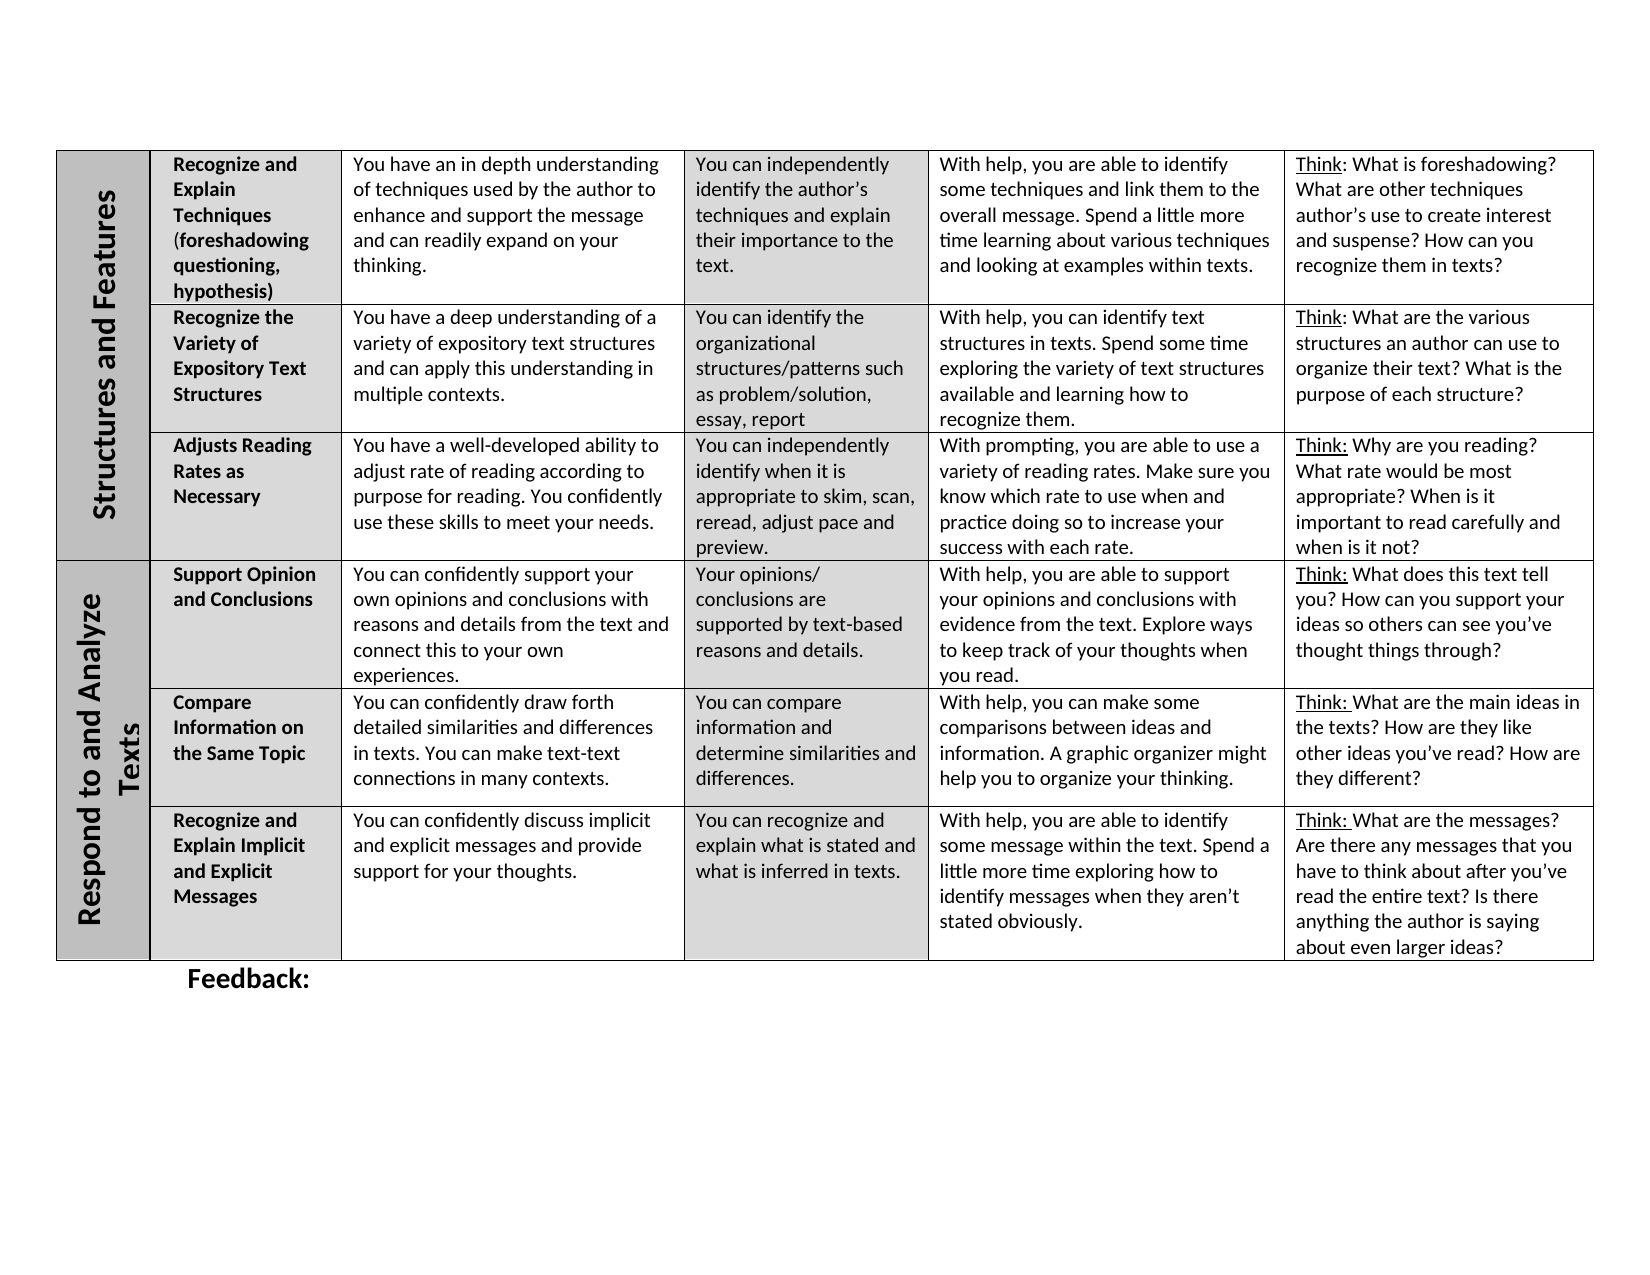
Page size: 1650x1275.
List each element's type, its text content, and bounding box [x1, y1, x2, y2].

table_cell With help, you can identify text structures in texts. Spend some time exploring the variety of text structures available and learning how to recognize them. [929, 305, 1284, 432]
table_cell You have an in depth understanding of techniques used by the author to enhance and support the message and can readily expand on your thinking. [342, 151, 684, 303]
table_cell Recognize and Explain Implicit and Explicit Messages [151, 807, 341, 959]
table_cell You have a well-developed ability to adjust rate of reading according to purpose for reading. You confidently use these skills to meet your needs. [342, 433, 684, 560]
table_cell Think: What are the messages? Are there any messages that you have to think about after you’ve read the entire text? Is there anything the author is saying about even larger ideas? [1285, 807, 1593, 959]
table_cell You can recognize and explain what is stated and what is inferred in texts. [685, 807, 928, 959]
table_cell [57, 151, 149, 560]
table_cell With prompting, you are able to use a variety of reading rates. Make sure you know which rate to use when and practice doing so to increase your success with each rate. [929, 433, 1284, 560]
table_cell Think: What are the main ideas in the texts? How are they like other ideas you’ve read? How are they different? [1285, 689, 1593, 806]
table_cell You can compare information and determine similarities and differences. [685, 689, 928, 806]
table_cell Think: What is foreshadowing? What are other techniques author’s use to create interest and suspense? How can you recognize them in texts? [1285, 151, 1593, 303]
table_cell Respond to and Analyze Texts [57, 561, 149, 959]
table_cell Think: What does this text tell you? How can you support your ideas so others can see you’ve thought things through? [1285, 561, 1593, 688]
table_cell You can confidently draw forth detailed similarities and differences in texts. You can make text-text connections in many contexts. [342, 689, 684, 806]
table_cell Think: What are the various structures an author can use to organize their text? What is the purpose of each structure? [1285, 305, 1593, 432]
table_cell Recognize the Variety of Expository Text Structures [151, 305, 341, 432]
table_cell Compare Information on the Same Topic [151, 689, 341, 806]
table_cell With help, you are able to identify some techniques and link them to the overall message. Spend a little more time learning about various techniques and looking at examples within texts. [929, 151, 1284, 303]
table_cell Support Opinion and Conclusions [151, 561, 341, 688]
table_cell Recognize and Explain Techniques (foreshadowing questioning, hypothesis) [151, 151, 341, 303]
table_cell You can independently identify the author’s techniques and explain their importance to the text. [685, 151, 928, 303]
table_cell You can independently identify when it is appropriate to skim, scan, reread, adjust pace and preview. [685, 433, 928, 560]
table_cell Think: Why are you reading? What rate would be most appropriate? When is it important to read carefully and when is it not? [1285, 433, 1593, 560]
table_cell You can confidently support your own opinions and conclusions with reasons and details from the text and connect this to your own experiences. [342, 561, 684, 688]
table_cell With help, you are able to identify some message within the text. Spend a little more time exploring how to identify messages when they aren’t stated obviously. [929, 807, 1284, 959]
table_cell You can identify the organizational structures/patterns such as problem/solution, essay, report [685, 305, 928, 432]
table_cell You have a deep understanding of a variety of expository text structures and can apply this understanding in multiple contexts. [342, 305, 684, 432]
table_cell Adjusts Reading Rates as Necessary [151, 433, 341, 560]
table_cell With help, you can make some comparisons between ideas and information. A graphic organizer might help you to organize your thinking. [929, 689, 1284, 806]
table_cell You can confidently discuss implicit and explicit messages and provide support for your thoughts. [342, 807, 684, 959]
table_cell Your opinions/ conclusions are supported by text-based reasons and details. [685, 561, 928, 688]
text Feedback: [187, 961, 1500, 996]
table_cell With help, you are able to support your opinions and conclusions with evidence from the text. Explore ways to keep track of your thoughts when you read. [929, 561, 1284, 688]
